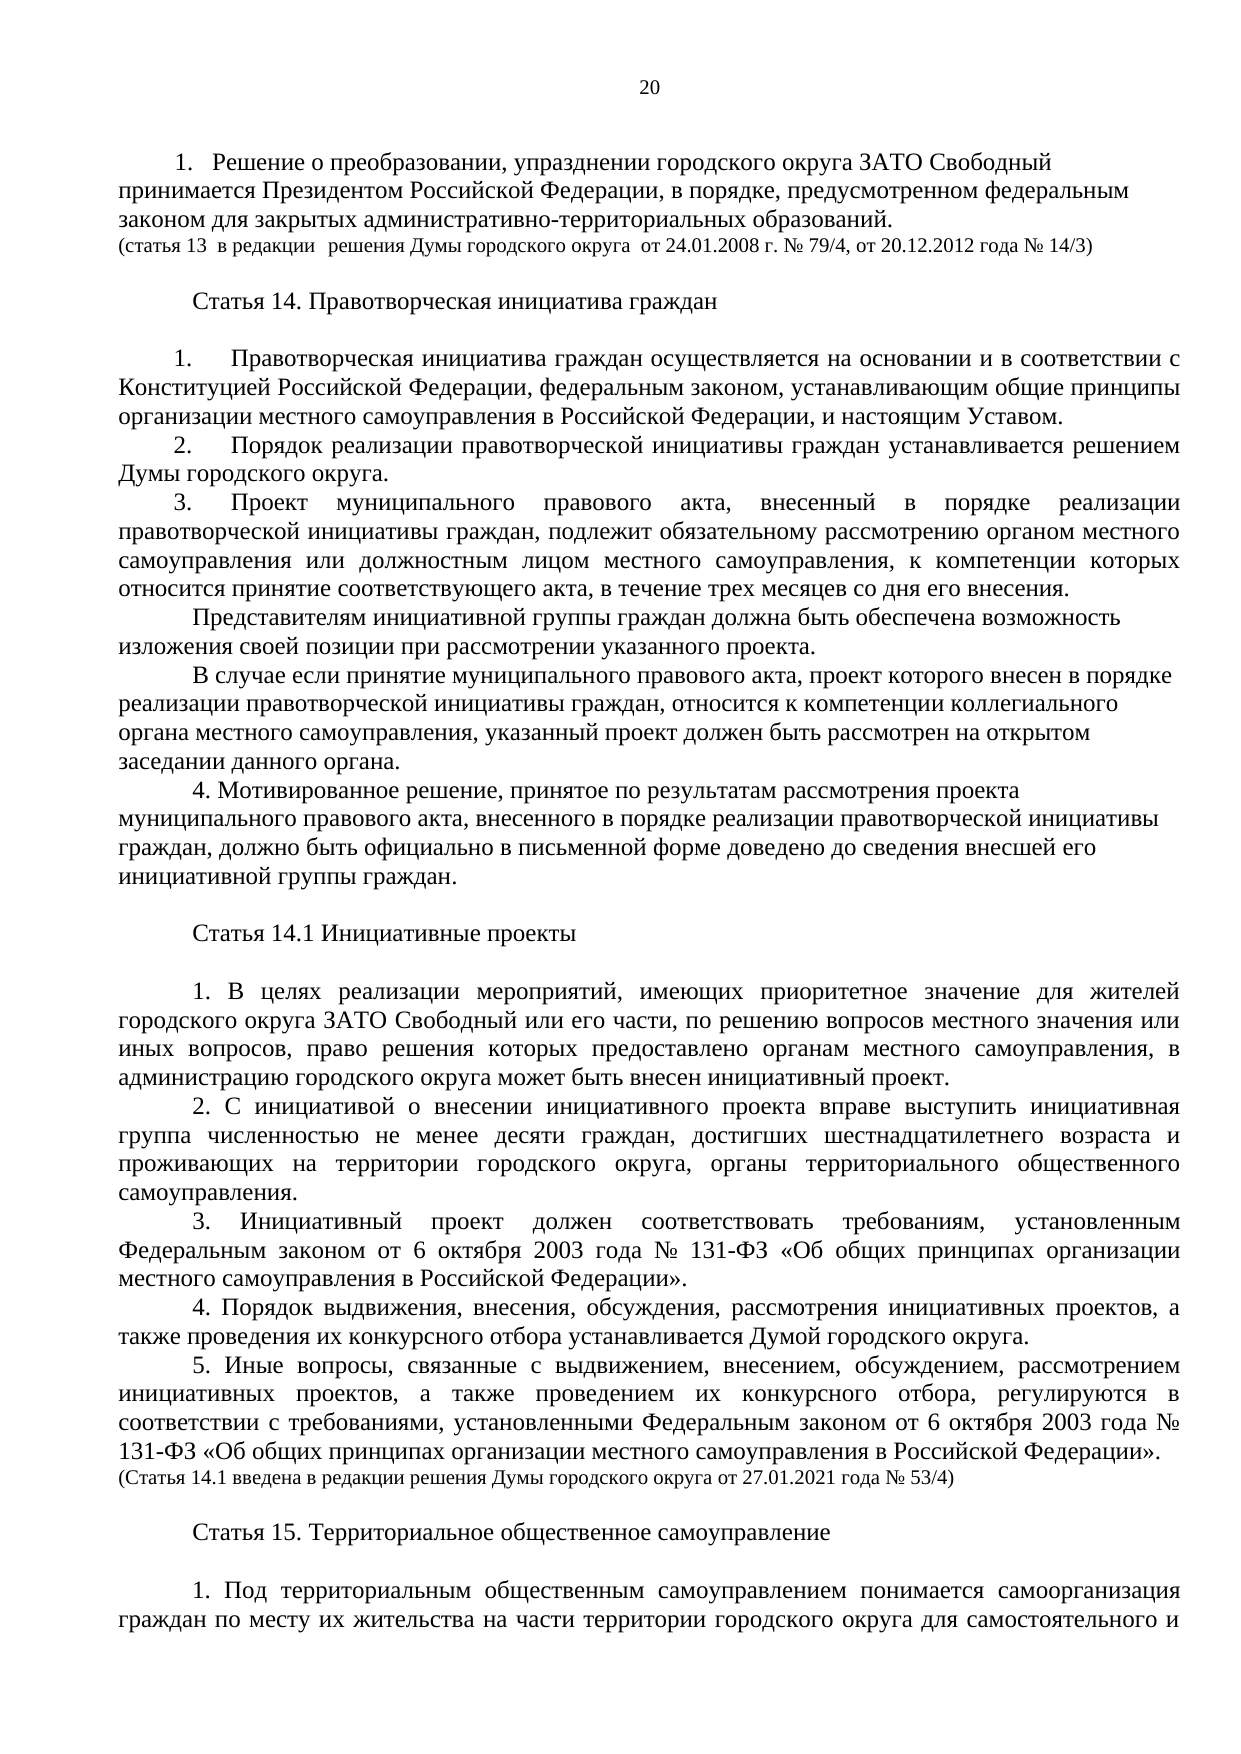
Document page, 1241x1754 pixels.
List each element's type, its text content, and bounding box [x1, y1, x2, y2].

text 3. Инициативный проект должен соответствовать требованиям, установленным Федеральным законом от 6 октября 2003 года № 131-ФЗ «Об общих принципах организации местного самоуправления в Российской Федерации». [118, 1206, 1181, 1292]
text 5. Иные вопросы, связанные с выдвижением, внесением, обсуждением, рассмотрением инициативных проектов, а также проведением их конкурсного отбора, регулируются в соответствии с требованиями, установленными Федеральным законом от 6 октября 2003 года № 131-ФЗ «Об общих принципах организации местного самоуправления в Российской Федерации». [118, 1350, 1181, 1465]
text 1. Решение о преобразовании, упразднении городского округа ЗАТО Свободный принимается Президентом Российской Федерации, в порядке, предусмотренном федеральным законом для закрытых административно-территориальных образований. [118, 147, 1181, 233]
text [118, 1575, 1181, 1632]
text 2. С инициативой о внесении инициативного проекта вправе выступить инициативная группа численностью не менее десяти граждан, достигших шестнадцатилетнего возраста и проживающих на территории городского округа, органы территориального общественного самоуправления. [118, 1091, 1181, 1206]
text (статья 13 в редакции решения Думы городского округа от 24.01.2008 г. № 79/4, от 20.12.2012 года № 14/3) [118, 233, 1181, 257]
list Проект муниципального правового акта, внесенный в порядке реализации правотворческой инициативы граждан, подлежит обязательному рассмотрению органом местного самоуправления или должностным лицом местного самоуправления, к компетенции которых относится принятие соответствующего акта, в течение трех месяцев со дня его внесения. [118, 487, 1181, 602]
text 4. Мотивированное решение, принятое по результатам рассмотрения проекта муниципального правового акта, внесенного в порядке реализации правотворческой инициативы граждан, должно быть официально в письменной форме доведено до сведения внесшей его инициативной группы граждан. [118, 775, 1181, 890]
text 4. Порядок выдвижения, внесения, обсуждения, рассмотрения инициативных проектов, а также проведения их конкурсного отбора устанавливается Думой городского округа. [118, 1292, 1181, 1350]
text (Статья 14.1 введена в редакции решения Думы городского округа от 27.01.2021 года № 53/4) [118, 1465, 1181, 1489]
text Статья 14. Правотворческая инициатива граждан [118, 286, 1181, 315]
text Статья 15. Территориальное общественное самоуправление [118, 1517, 1181, 1546]
text Статья 14.1 Инициативные проекты [118, 918, 1181, 947]
list Правотворческая инициатива граждан осуществляется на основании и в соответствии с Конституцией Российской Федерации, федеральным законом, устанавливающим общие принципы организации местного самоуправления в Российской Федерации, и настоящим Уставом. [118, 343, 1181, 430]
text 1. В целях реализации мероприятий, имеющих приоритетное значение для жителей городского округа ЗАТО Свободный или его части, по решению вопросов местного значения или иных вопросов, право решения которых предоставлено органам местного самоуправления, в администрацию городского округа может быть внесен инициативный проект. [118, 976, 1181, 1091]
list Порядок реализации правотворческой инициативы граждан устанавливается решением Думы городского округа. [118, 430, 1181, 487]
text В случае если принятие муниципального правового акта, проект которого внесен в порядке реализации правотворческой инициативы граждан, относится к компетенции коллегиального органа местного самоуправления, указанный проект должен быть рассмотрен на открытом заседании данного органа. [118, 660, 1181, 775]
text Представителям инициативной группы граждан должна быть обеспечена возможность изложения своей позиции при рассмотрении указанного проекта. [118, 602, 1181, 660]
